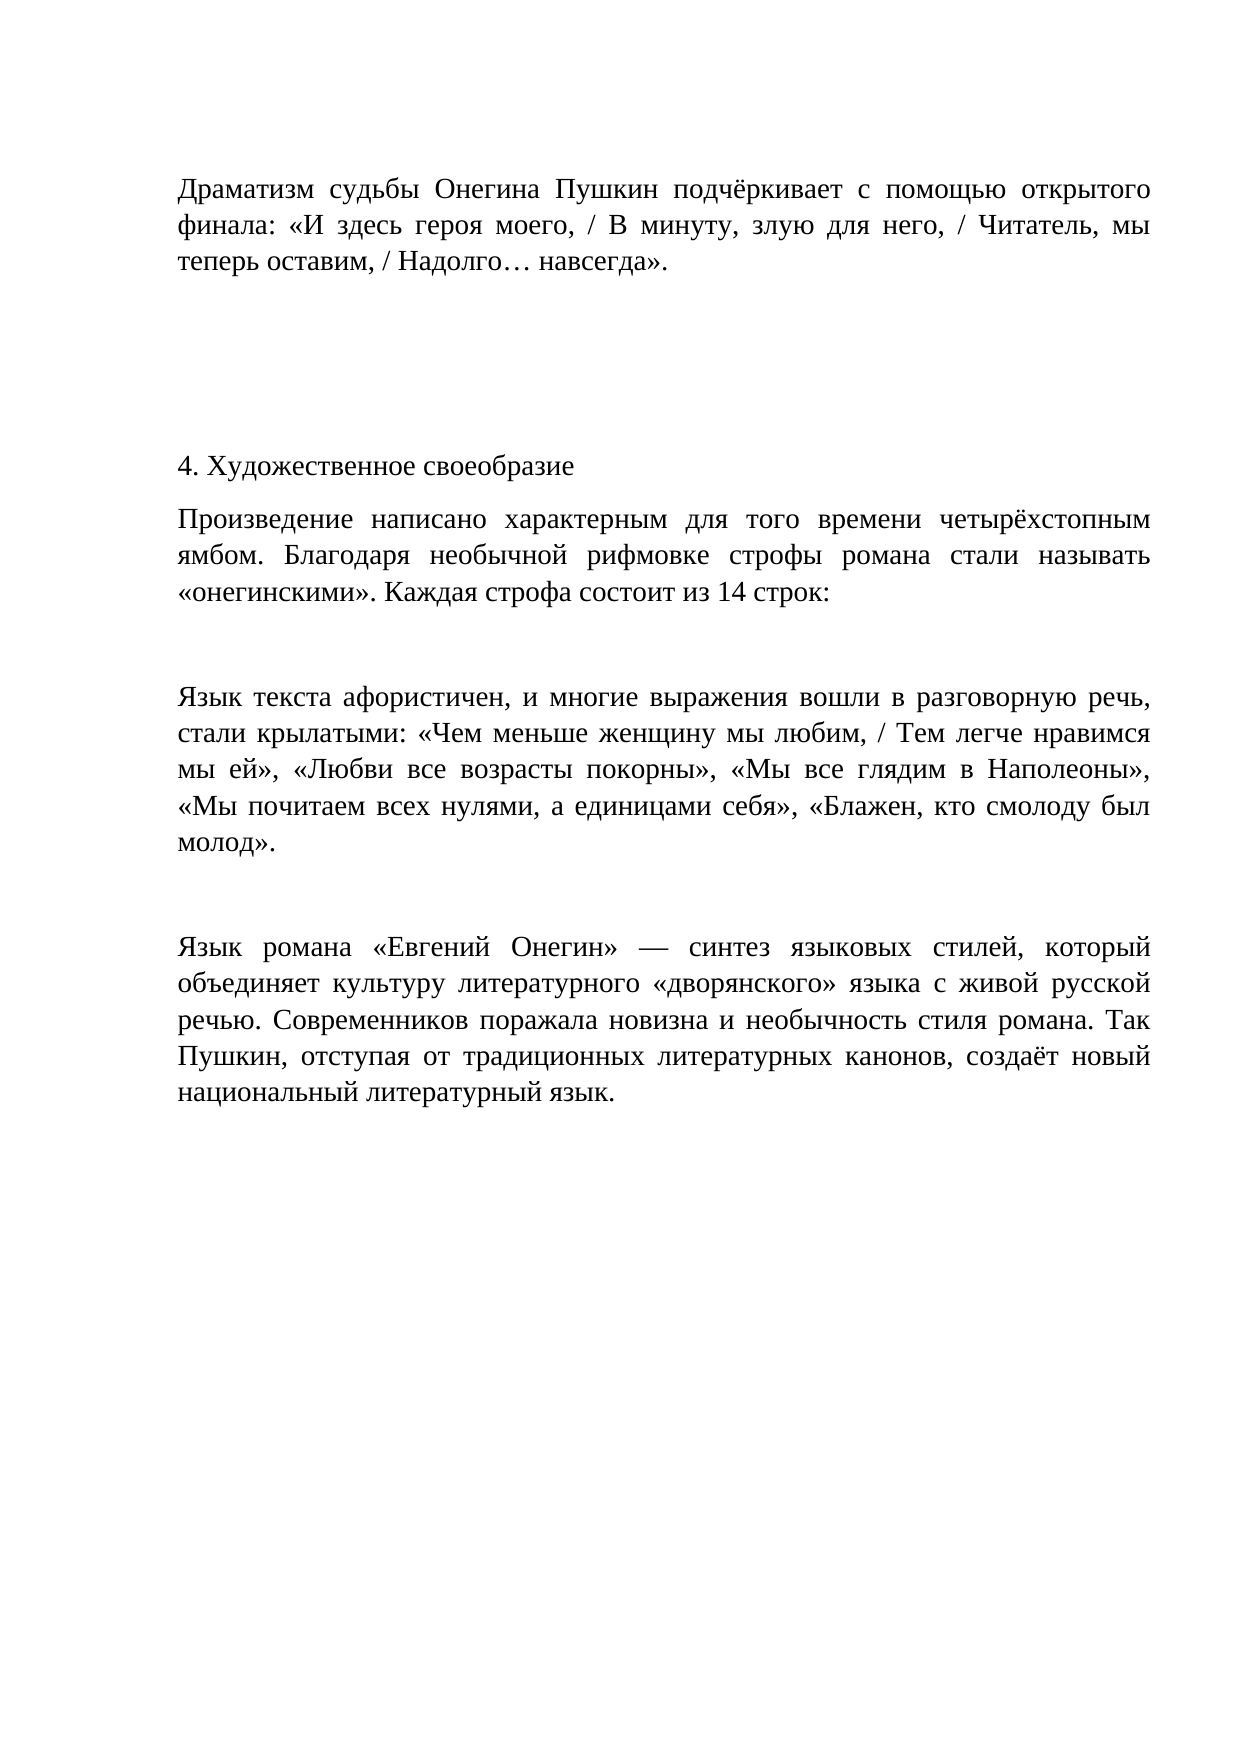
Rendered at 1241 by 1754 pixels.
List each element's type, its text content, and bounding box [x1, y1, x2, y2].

text Язык текста афористичен, и многие выражения вошли в разговорную речь, стали крылатыми: «Чем меньше женщину мы любим, / Тем легче нравимся мы ей», «Любви все возрасты покорны», «Мы все глядим в Наполеоны», «Мы почитаем всех нулями, а единицами себя», «Блажен, кто смолоду был молод». [177, 679, 1152, 857]
text Язык романа «Евгений Онегин» — синтез языковых стилей, который объединяет культуру литературного «дворянского» языка с живой русской речью. Современников поражала новизна и необычность стиля романа. Так Пушкин, отступая от традиционных литературных канонов, создаёт новый национальный литературный язык. [177, 929, 1152, 1108]
text Драматизм судьбы Онегина Пушкин подчёркивает с помощью открытого финала: «И здесь героя моего, / В минуту, злую для него, / Читатель, мы теперь оставим, / Надолго… навсегда». [177, 171, 1152, 277]
text 4. Художественное своеобразие [177, 448, 1152, 482]
text Произведение написано характерным для того времени четырёхстопным ямбом. Благодаря необычной рифмовке строфы романа стали называть «онегинскими». Каждая строфа состоит из 14 строк: [177, 501, 1152, 607]
